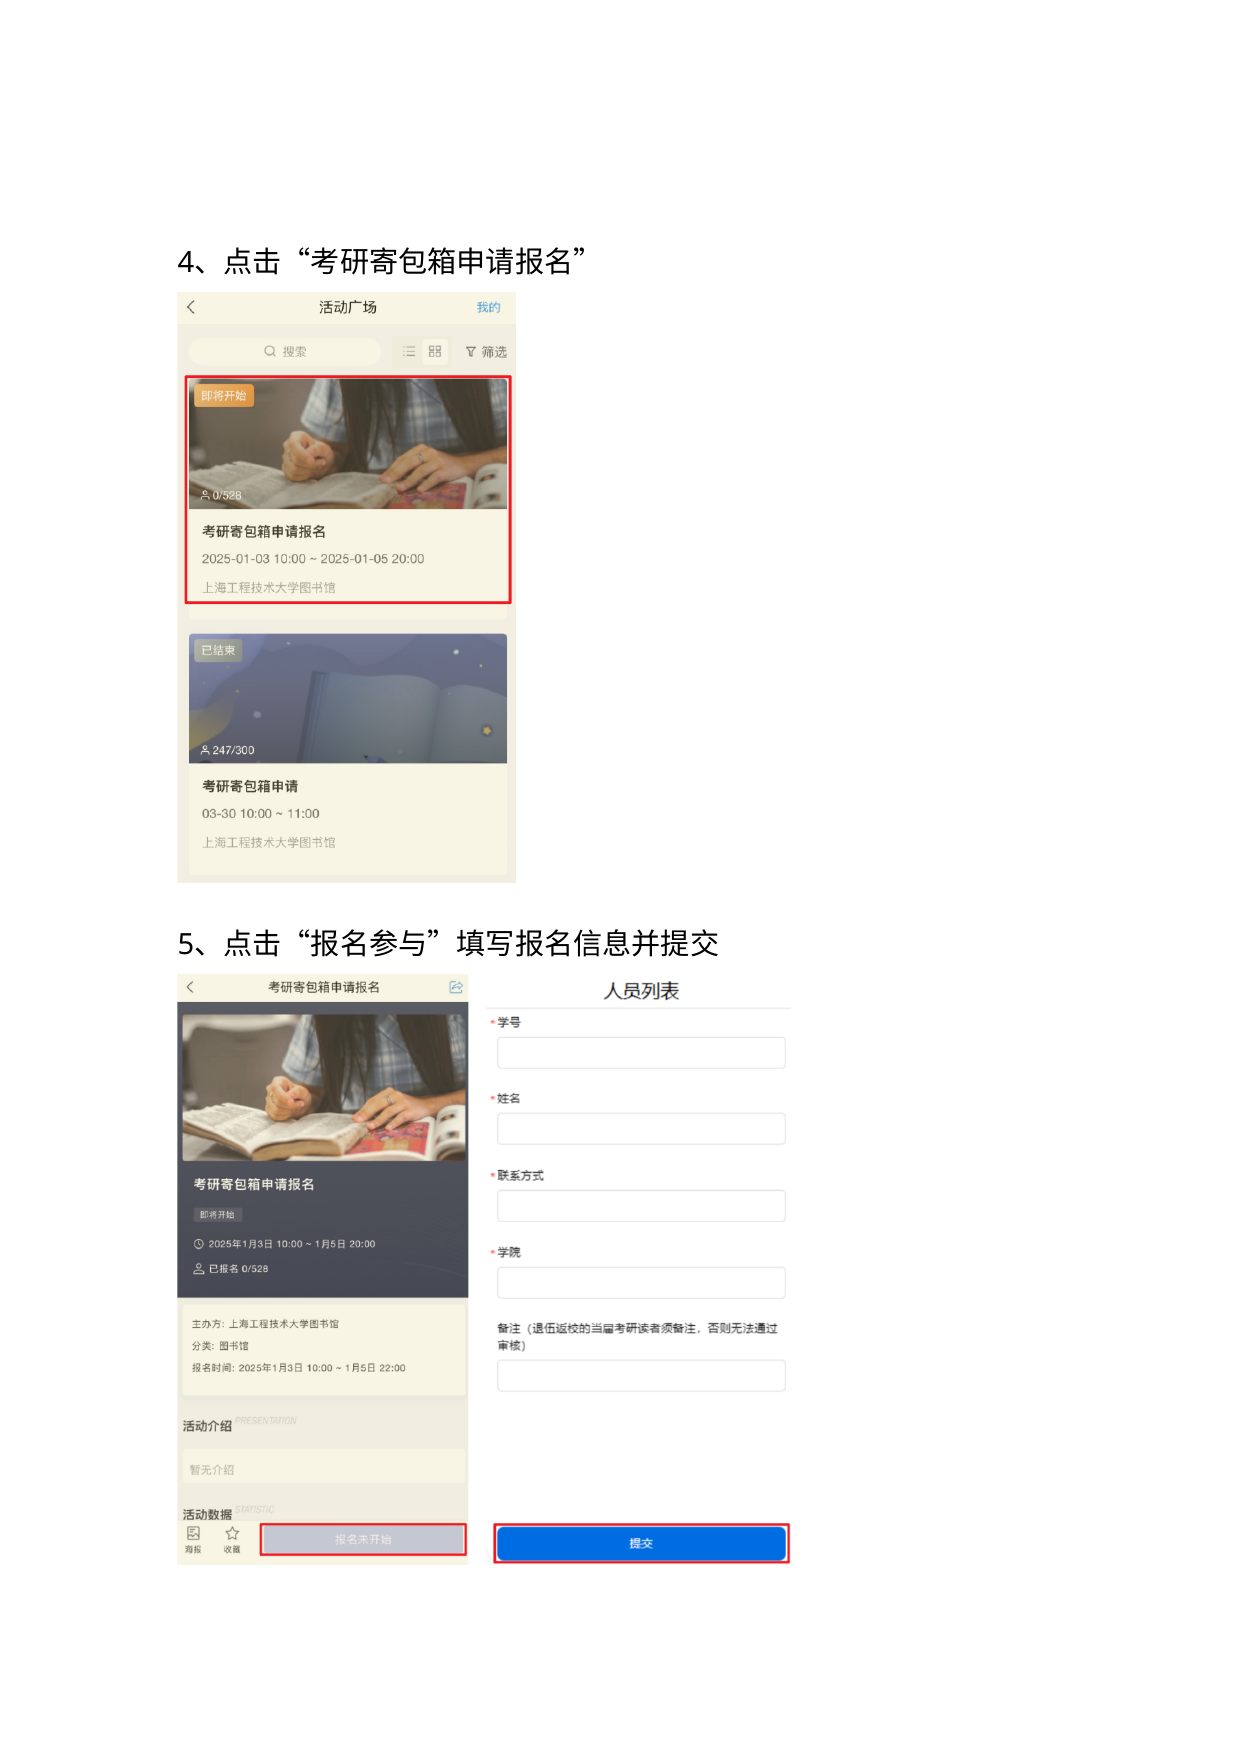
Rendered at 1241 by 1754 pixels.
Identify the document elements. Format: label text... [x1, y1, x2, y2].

text 5、点击“报名参与”填写报名信息并提交 [177, 909, 1063, 974]
picture [177, 974, 469, 1565]
text 4、点击“考研寄包箱申请报名” [177, 227, 1063, 292]
picture [483, 974, 792, 1565]
picture [177, 292, 516, 883]
